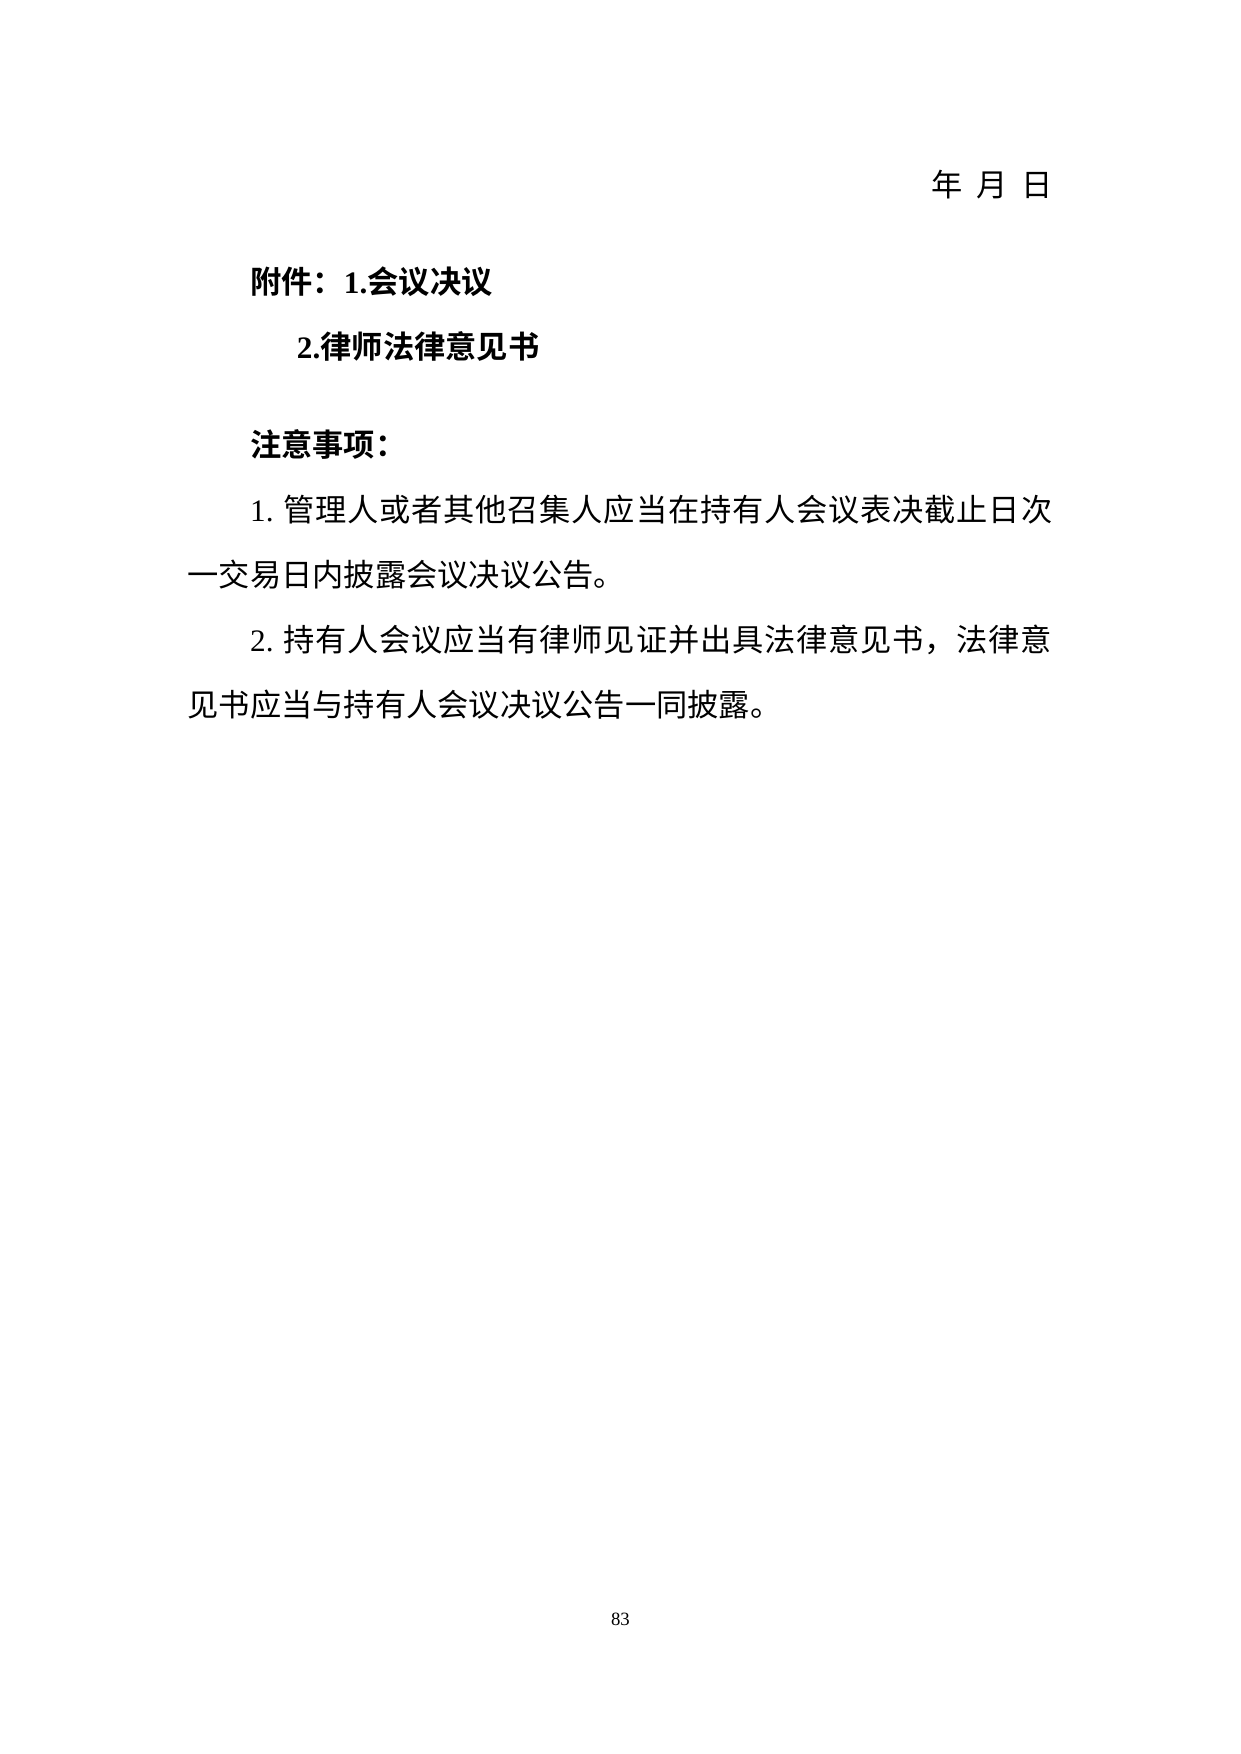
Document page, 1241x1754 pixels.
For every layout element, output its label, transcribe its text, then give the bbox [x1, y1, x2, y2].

text 附件：1.会议决议 [187, 247, 1053, 312]
text 年 月 日 [187, 150, 1053, 215]
text 2. 持有人会议应当有律师见证并出具法律意见书，法律意见书应当与持有人会议决议公告一同披露。 [187, 605, 1053, 735]
text 2.律师法律意见书 [187, 312, 1053, 377]
text 注意事项： [187, 410, 1053, 475]
text 1. 管理人或者其他召集人应当在持有人会议表决截止日次一交易日内披露会议决议公告。 [187, 475, 1053, 605]
